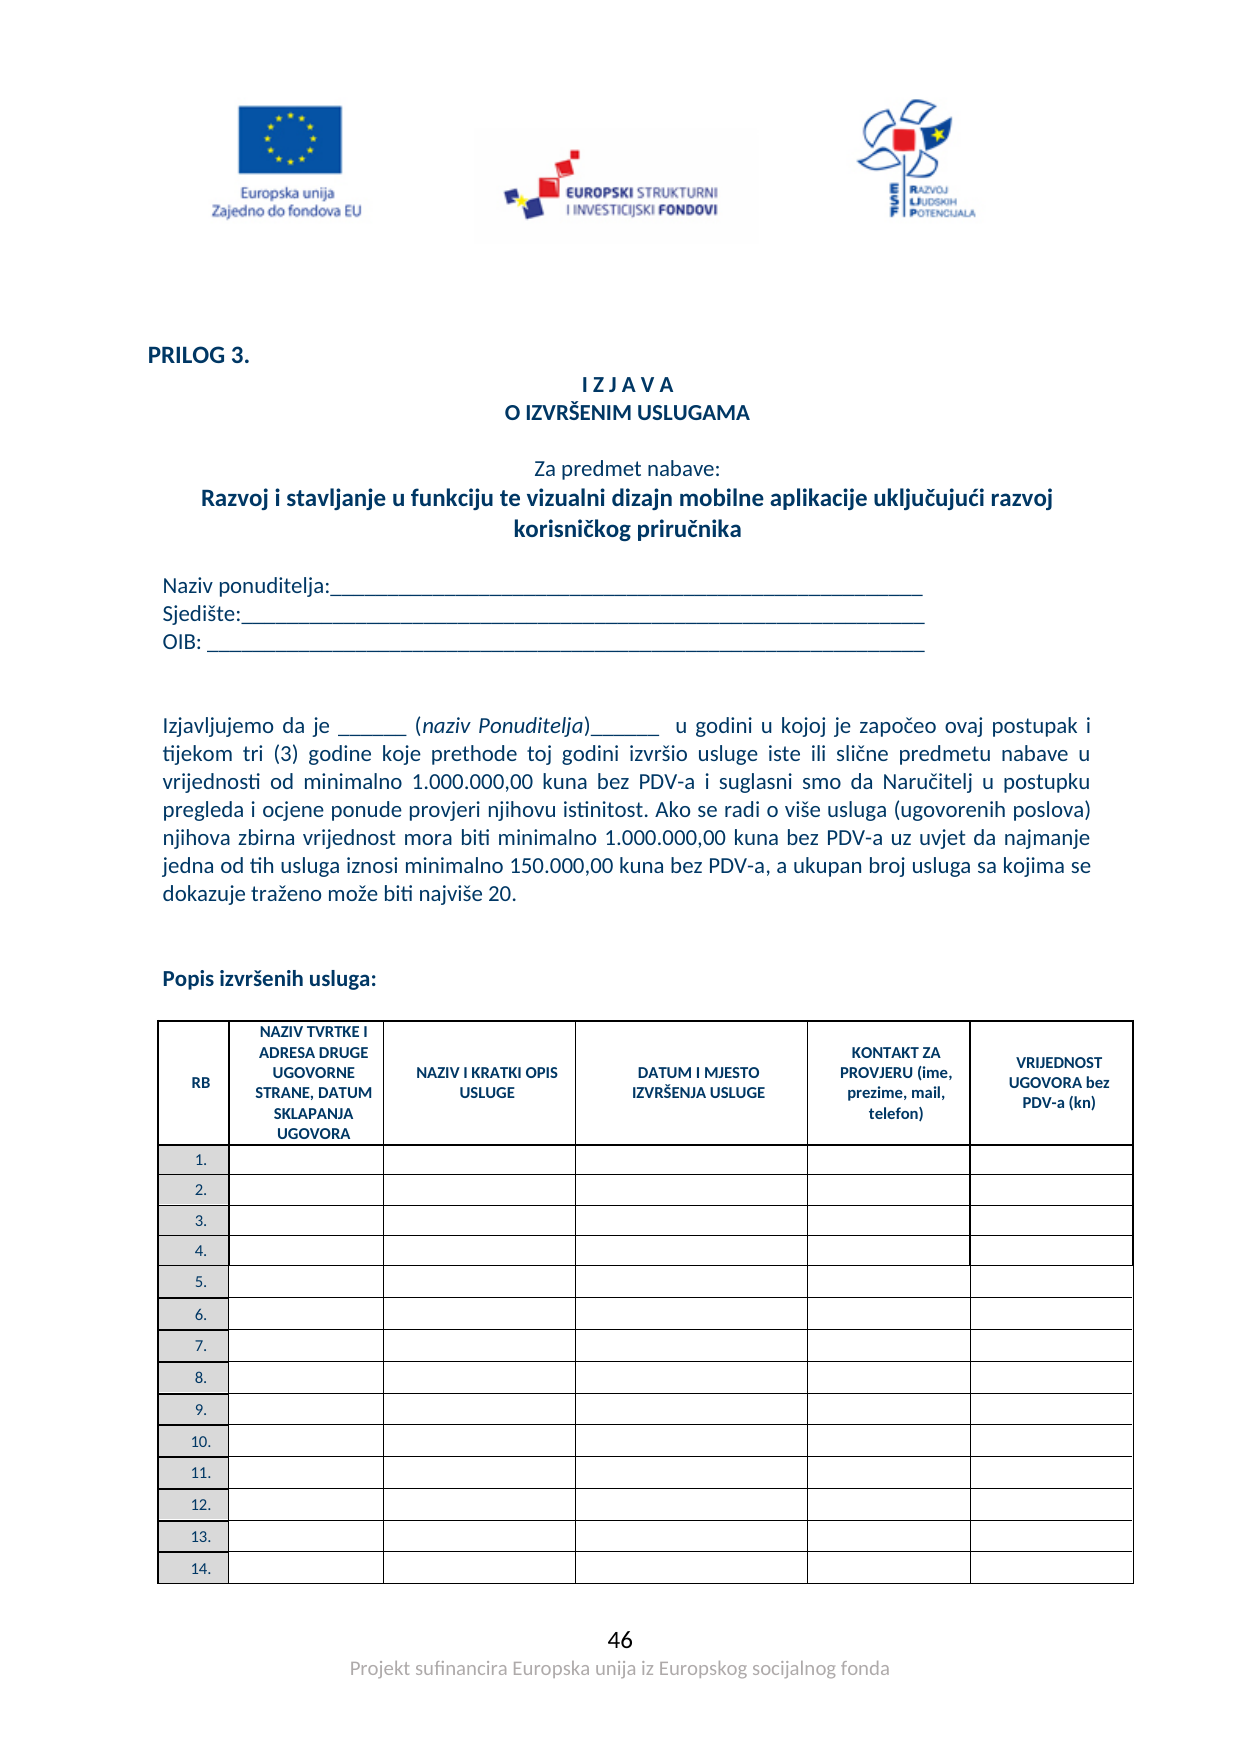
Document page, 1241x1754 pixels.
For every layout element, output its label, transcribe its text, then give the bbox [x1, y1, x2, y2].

table_cell [971, 1297, 1133, 1329]
table_cell [971, 1236, 1132, 1265]
table_cell [808, 1362, 970, 1392]
table_cell [229, 1552, 383, 1583]
table_cell [384, 1206, 575, 1235]
table_cell [808, 1236, 969, 1265]
table_cell [808, 1425, 970, 1456]
table_cell [971, 1424, 1133, 1456]
table_cell [229, 1394, 383, 1424]
table_header RB [159, 1022, 228, 1144]
table_cell [576, 1175, 807, 1204]
table_cell [808, 1552, 970, 1583]
table_cell [230, 1175, 383, 1204]
table_header KONTAKT ZA PROVJERU (ime, prezime, mail, telefon) [808, 1022, 969, 1144]
table_cell [971, 1361, 1133, 1392]
table_cell [971, 1456, 1133, 1488]
table_header NAZIV TVRTKE I ADRESA DRUGE UGOVORNE STRANE, DATUM SKLAPANJA UGOVORA [230, 1022, 383, 1144]
table_cell [971, 1329, 1133, 1361]
table_cell [971, 1488, 1133, 1519]
table_cell [576, 1457, 807, 1488]
text O IZVRŠENIM USLUGAMA [162, 398, 1092, 426]
table_cell [384, 1489, 575, 1519]
table_cell [230, 1146, 383, 1174]
table_cell [971, 1551, 1133, 1583]
table_cell [229, 1266, 383, 1297]
table_cell [576, 1394, 807, 1424]
table_cell [576, 1521, 807, 1551]
table_header VRIJEDNOST UGOVORA bez PDV-a (kn) [971, 1022, 1132, 1144]
table_header NAZIV I KRATKI OPIS USLUGE [384, 1022, 575, 1144]
table_cell [808, 1146, 969, 1174]
table_cell [971, 1266, 1133, 1297]
text Za predmet nabave: [162, 454, 1093, 482]
table_cell 2. [159, 1175, 228, 1204]
table_cell 12. [159, 1490, 228, 1519]
picture [147, 73, 1093, 244]
table_cell [384, 1552, 575, 1583]
table_cell [576, 1146, 807, 1174]
table_cell [576, 1266, 807, 1297]
table_cell [384, 1236, 575, 1265]
table_cell [384, 1298, 575, 1329]
table_cell [229, 1521, 383, 1551]
table_cell [808, 1266, 970, 1297]
text Izjavljujemo da je ______ (naziv Ponuditelja)______ u godini u kojoj je započeo ovaj postupak i tijekom tri (3) godine koje prethode toj godini izvršio usluge iste ili slične predmetu nabave u vrijednosti od minimalno 1.000.000,00 kuna bez PDV-a i suglasni smo da Naručitelj u postupku pregleda i ocjene ponude provjeri njihovu istinitost. Ako se radi o više usluga (ugovorenih poslova) njihova zbirna vrijednost mora biti minimalno 1.000.000,00 kuna bez PDV-a uz uvjet da najmanje jedna od tih usluga iznosi minimalno 150.000,00 kuna bez PDV-a, a ukupan broj usluga sa kojima se dokazuje traženo može biti najviše 20. [162, 711, 1093, 908]
text Naziv ponuditelja:____________________________________________________ [162, 571, 1093, 599]
table_cell [229, 1489, 383, 1519]
table_cell [971, 1393, 1133, 1424]
table_cell [971, 1175, 1132, 1204]
table_cell 6. [159, 1299, 228, 1329]
table_cell [576, 1489, 807, 1519]
table_cell 4. [159, 1236, 228, 1265]
table_cell 13. [159, 1522, 228, 1551]
subtitle PRILOG 3. [148, 340, 1093, 370]
table_cell [808, 1489, 970, 1519]
table_cell [229, 1362, 383, 1392]
table_cell 14. [159, 1553, 228, 1583]
text Sjedište:____________________________________________________________ [162, 599, 1093, 627]
table_cell [576, 1330, 807, 1361]
table_cell [229, 1457, 383, 1488]
table_cell [808, 1521, 970, 1551]
table_cell [971, 1520, 1133, 1551]
table_cell [384, 1330, 575, 1361]
table_cell [576, 1362, 807, 1392]
table_cell [971, 1206, 1132, 1235]
table_cell 8. [159, 1363, 228, 1392]
table_cell [384, 1146, 575, 1174]
table_cell 5. [159, 1266, 228, 1297]
table_cell [229, 1298, 383, 1329]
table_cell 9. [159, 1395, 228, 1424]
table_cell [384, 1425, 575, 1456]
table_cell [384, 1521, 575, 1551]
text OIB: _______________________________________________________________ [162, 627, 1093, 655]
table_cell [230, 1236, 383, 1265]
table_cell [808, 1394, 970, 1424]
table_cell [384, 1394, 575, 1424]
table_cell [576, 1425, 807, 1456]
table_cell [576, 1298, 807, 1329]
table_cell [230, 1206, 383, 1235]
text Popis izvršenih usluga: [162, 964, 1093, 992]
table_cell [971, 1146, 1132, 1174]
table_cell [384, 1362, 575, 1392]
table_cell [808, 1298, 970, 1329]
text Razvoj i stavljanje u funkciju te vizualni dizajn mobilne aplikacije uključujući razvoj korisničkog priručnika [162, 482, 1093, 543]
table_cell [229, 1330, 383, 1361]
table_cell [808, 1206, 969, 1235]
table_cell [384, 1266, 575, 1297]
table_cell [808, 1457, 970, 1488]
table_cell [384, 1175, 575, 1204]
table_header DATUM I MJESTO IZVRŠENJA USLUGE [576, 1022, 807, 1144]
table_cell [229, 1425, 383, 1456]
table_cell [576, 1552, 807, 1583]
table_cell [384, 1457, 575, 1488]
table_cell 11. [159, 1458, 228, 1488]
table_cell 10. [159, 1426, 228, 1456]
table_cell [576, 1206, 807, 1235]
table_cell [576, 1236, 807, 1265]
table_cell 7. [159, 1331, 228, 1361]
table_cell [808, 1175, 969, 1204]
table_cell 1. [159, 1146, 228, 1174]
table_cell 3. [159, 1206, 228, 1235]
table_cell [808, 1330, 970, 1361]
text I Z J A V A [162, 370, 1093, 398]
